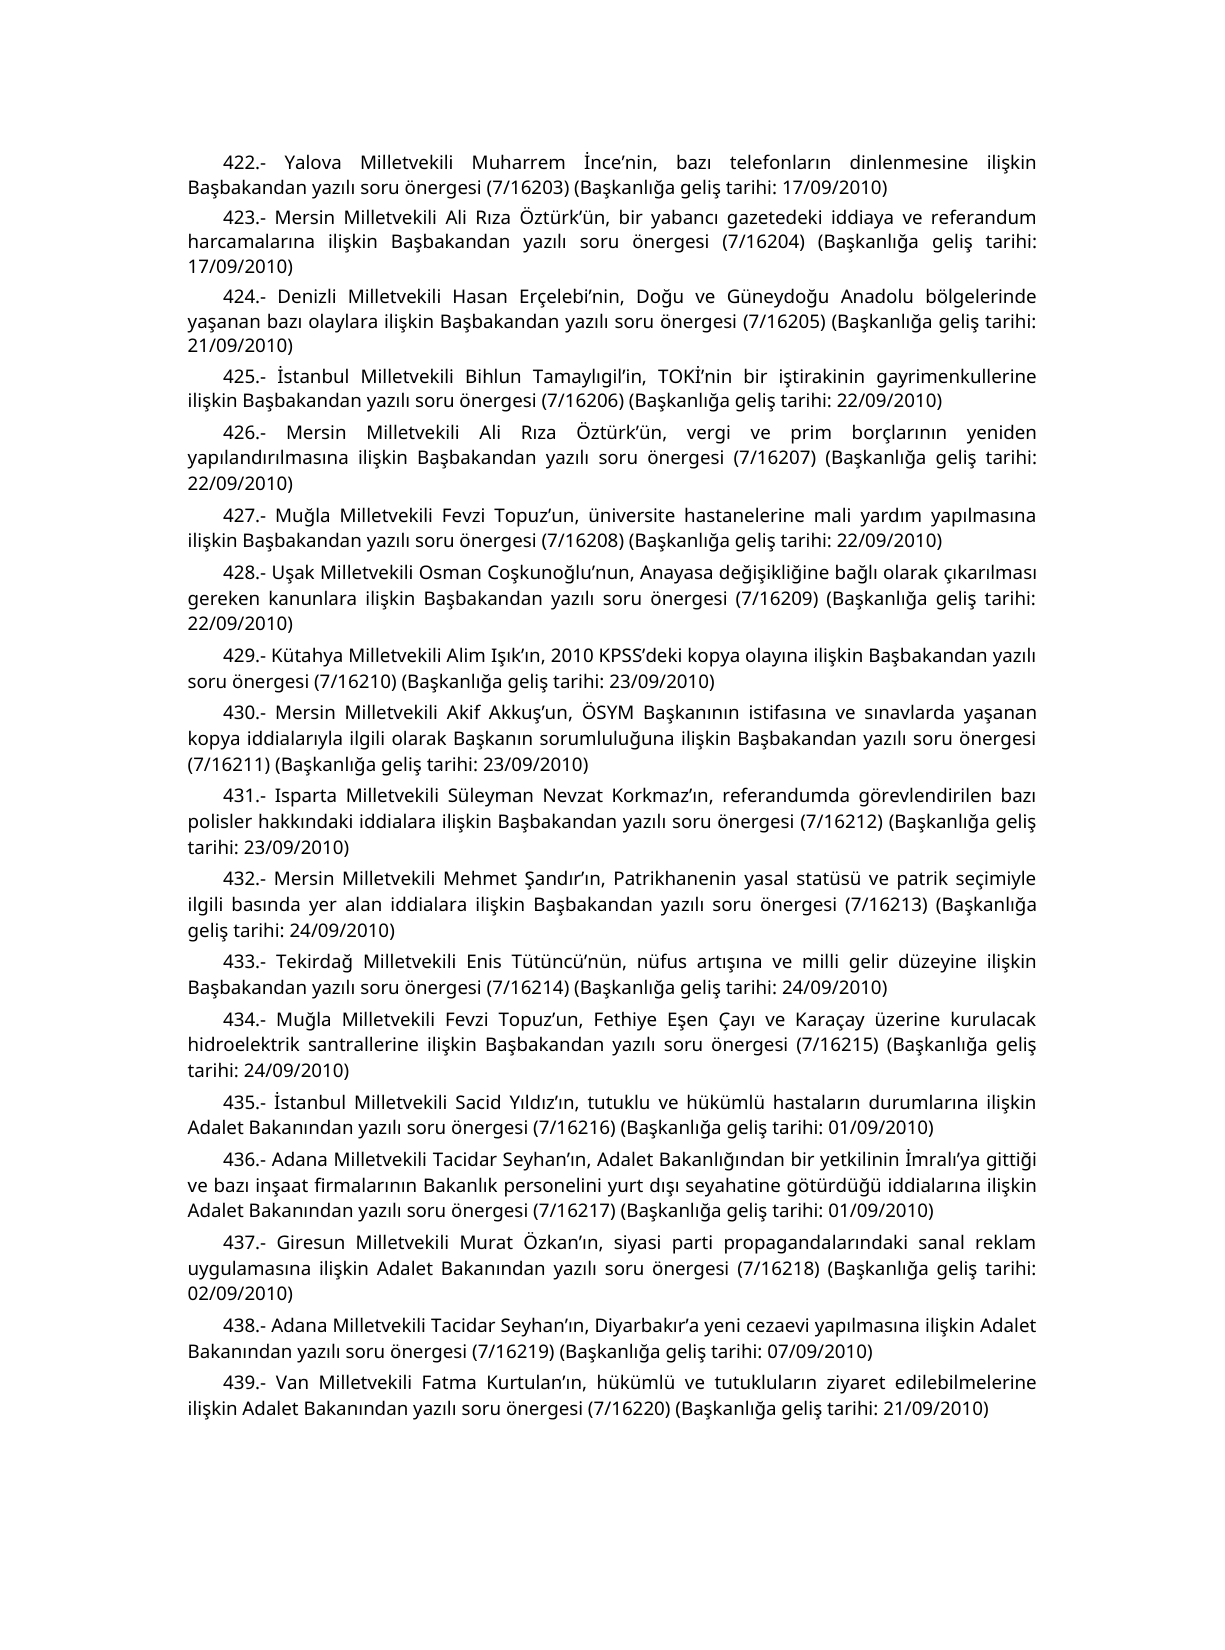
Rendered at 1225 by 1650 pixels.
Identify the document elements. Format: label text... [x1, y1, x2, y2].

text 425.- İstanbul Milletvekili Bihlun Tamaylıgil’in, TOKİ’nin bir iştirakinin gayrimenkullerine ilişkin Başbakandan yazılı soru önergesi (7/16206) (Başkanlığa geliş tarihi: 22/09/2010) [187, 363, 1037, 413]
text 434.- Muğla Milletvekili Fevzi Topuz’un, Fethiye Eşen Çayı ve Karaçay üzerine kurulacak hidroelektrik santrallerine ilişkin Başbakandan yazılı soru önergesi (7/16215) (Başkanlığa geliş tarihi: 24/09/2010) [187, 1006, 1037, 1083]
text 439.- Van Milletvekili Fatma Kurtulan’ın, hükümlü ve tutukluların ziyaret edilebilmelerine ilişkin Adalet Bakanından yazılı soru önergesi (7/16220) (Başkanlığa geliş tarihi: 21/09/2010) [187, 1369, 1037, 1421]
text 433.- Tekirdağ Milletvekili Enis Tütüncü’nün, nüfus artışına ve milli gelir düzeyine ilişkin Başbakandan yazılı soru önergesi (7/16214) (Başkanlığa geliş tarihi: 24/09/2010) [187, 948, 1037, 1000]
text 436.- Adana Milletvekili Tacidar Seyhan’ın, Adalet Bakanlığından bir yetkilinin İmralı’ya gittiği ve bazı inşaat firmalarının Bakanlık personelini yurt dışı seyahatine götürdüğü iddialarına ilişkin Adalet Bakanından yazılı soru önergesi (7/16217) (Başkanlığa geliş tarihi: 01/09/2010) [187, 1146, 1037, 1223]
text 427.- Muğla Milletvekili Fevzi Topuz’un, üniversite hastanelerine mali yardım yapılmasına ilişkin Başbakandan yazılı soru önergesi (7/16208) (Başkanlığa geliş tarihi: 22/09/2010) [187, 502, 1037, 553]
text 437.- Giresun Milletvekili Murat Özkan’ın, siyasi parti propagandalarındaki sanal reklam uygulamasına ilişkin Adalet Bakanından yazılı soru önergesi (7/16218) (Başkanlığa geliş tarihi: 02/09/2010) [187, 1229, 1037, 1306]
text 423.- Mersin Milletvekili Ali Rıza Öztürk’ün, bir yabancı gazetedeki iddiaya ve referandum harcamalarına ilişkin Başbakandan yazılı soru önergesi (7/16204) (Başkanlığa geliş tarihi: 17/09/2010) [187, 205, 1037, 278]
text 422.- Yalova Milletvekili Muharrem İnce’nin, bazı telefonların dinlenmesine ilişkin Başbakandan yazılı soru önergesi (7/16203) (Başkanlığa geliş tarihi: 17/09/2010) [187, 150, 1037, 199]
text 430.- Mersin Milletvekili Akif Akkuş’un, ÖSYM Başkanının istifasına ve sınavlarda yaşanan kopya iddialarıyla ilgili olarak Başkanın sorumluluğuna ilişkin Başbakandan yazılı soru önergesi (7/16211) (Başkanlığa geliş tarihi: 23/09/2010) [187, 699, 1037, 776]
text 429.- Kütahya Milletvekili Alim Işık’ın, 2010 KPSS’deki kopya olayına ilişkin Başbakandan yazılı soru önergesi (7/16210) (Başkanlığa geliş tarihi: 23/09/2010) [187, 642, 1037, 693]
text 424.- Denizli Milletvekili Hasan Erçelebi’nin, Doğu ve Güneydoğu Anadolu bölgelerinde yaşanan bazı olaylara ilişkin Başbakandan yazılı soru önergesi (7/16205) (Başkanlığa geliş tarihi: 21/09/2010) [187, 284, 1037, 357]
text 431.- Isparta Milletvekili Süleyman Nevzat Korkmaz’ın, referandumda görevlendirilen bazı polisler hakkındaki iddialara ilişkin Başbakandan yazılı soru önergesi (7/16212) (Başkanlığa geliş tarihi: 23/09/2010) [187, 782, 1037, 859]
text 432.- Mersin Milletvekili Mehmet Şandır’ın, Patrikhanenin yasal statüsü ve patrik seçimiyle ilgili basında yer alan iddialara ilişkin Başbakandan yazılı soru önergesi (7/16213) (Başkanlığa geliş tarihi: 24/09/2010) [187, 865, 1037, 942]
text 438.- Adana Milletvekili Tacidar Seyhan’ın, Diyarbakır’a yeni cezaevi yapılmasına ilişkin Adalet Bakanından yazılı soru önergesi (7/16219) (Başkanlığa geliş tarihi: 07/09/2010) [187, 1312, 1037, 1363]
text 435.- İstanbul Milletvekili Sacid Yıldız’ın, tutuklu ve hükümlü hastaların durumlarına ilişkin Adalet Bakanından yazılı soru önergesi (7/16216) (Başkanlığa geliş tarihi: 01/09/2010) [187, 1088, 1037, 1140]
text 428.- Uşak Milletvekili Osman Coşkunoğlu’nun, Anayasa değişikliğine bağlı olarak çıkarılması gereken kanunlara ilişkin Başbakandan yazılı soru önergesi (7/16209) (Başkanlığa geliş tarihi: 22/09/2010) [187, 559, 1037, 636]
text 426.- Mersin Milletvekili Ali Rıza Öztürk’ün, vergi ve prim borçlarının yeniden yapılandırılmasına ilişkin Başbakandan yazılı soru önergesi (7/16207) (Başkanlığa geliş tarihi: 22/09/2010) [187, 418, 1037, 496]
